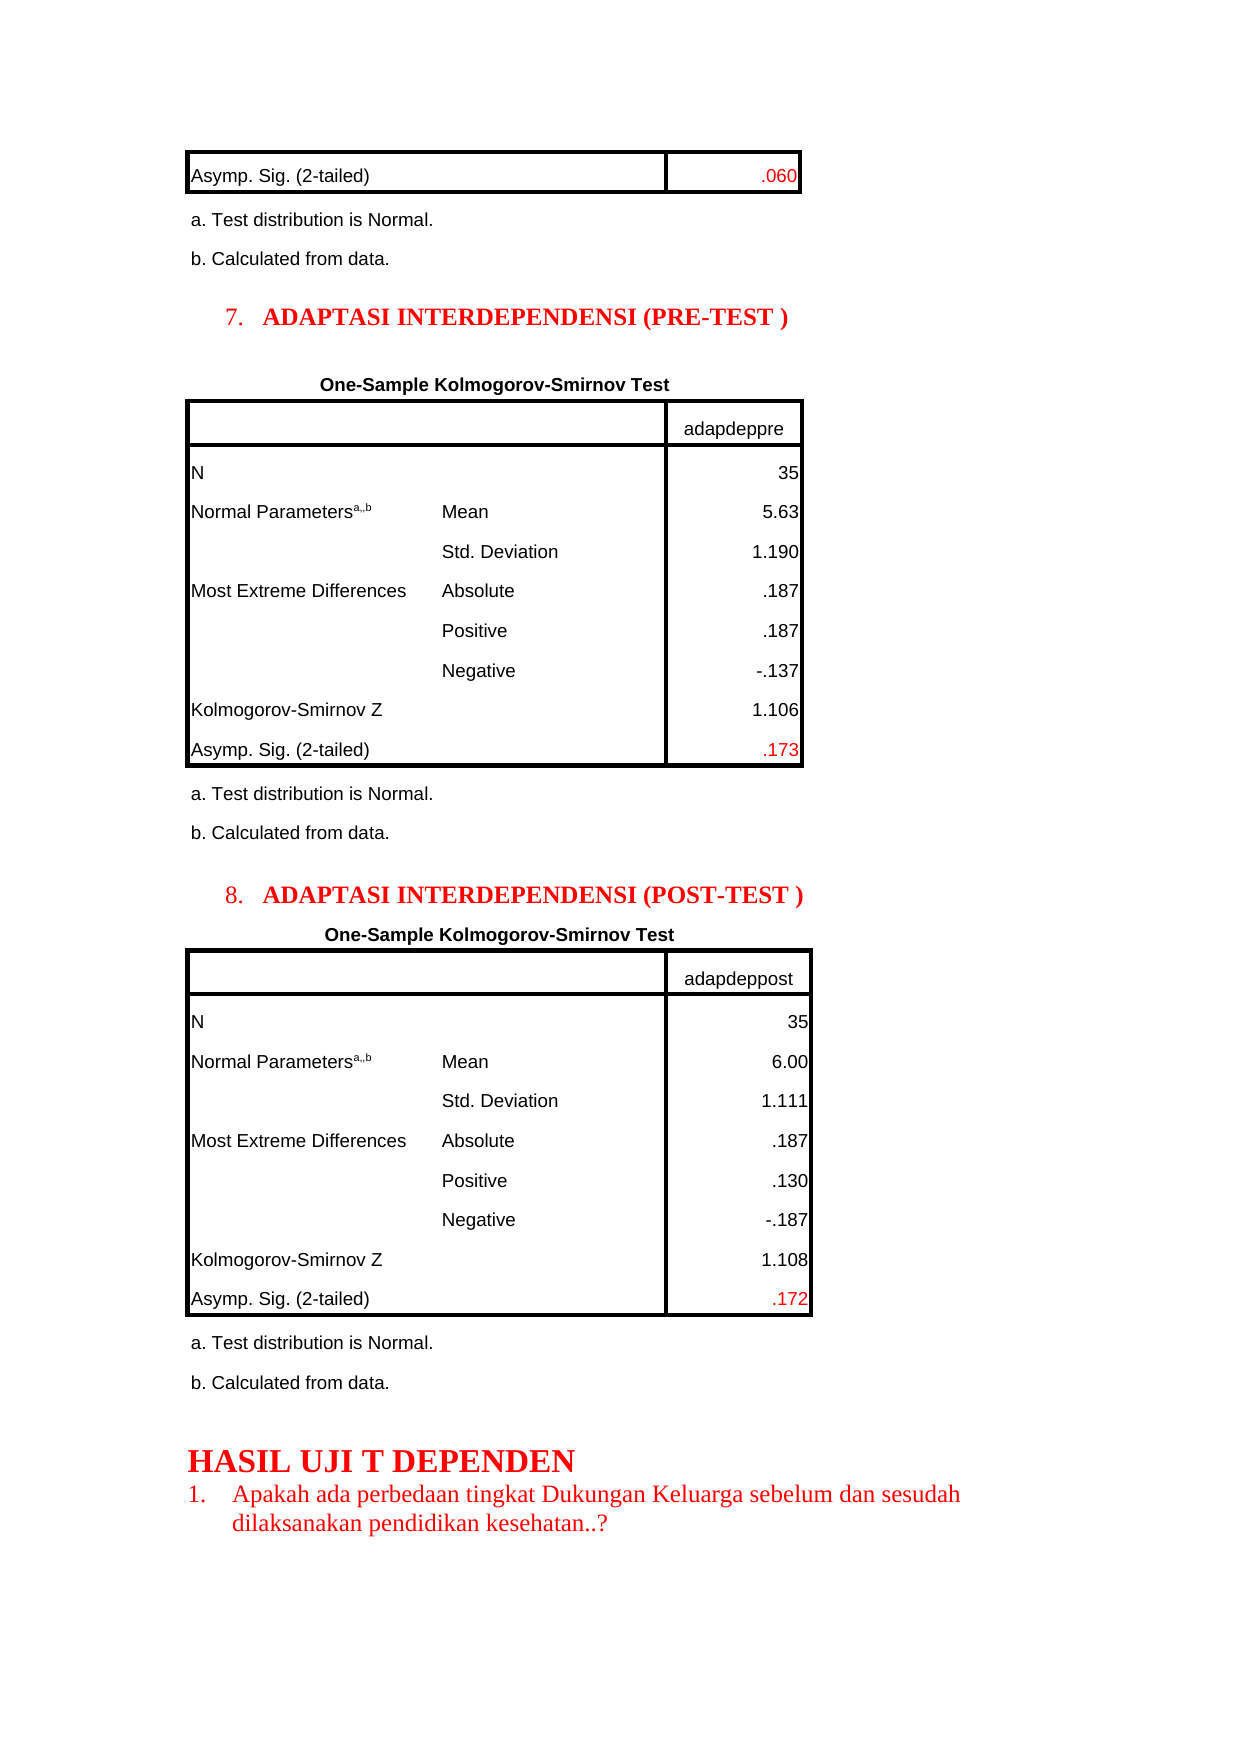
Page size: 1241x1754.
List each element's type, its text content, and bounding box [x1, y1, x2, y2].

table_cell a. Test distribution is Normal. [188, 194, 800, 233]
table_cell .173 [668, 724, 800, 763]
table_cell Negative [439, 1194, 664, 1234]
table_cell 1.106 [668, 684, 800, 724]
table_cell [439, 403, 664, 442]
table_cell Normal Parametersa,,b [190, 1036, 438, 1115]
table_cell [190, 953, 438, 992]
table_cell 35 [668, 447, 800, 486]
table_cell Std. Deviation [439, 526, 664, 565]
table_cell .060 [668, 154, 798, 189]
list ADAPTASI INTERDEPENDENSI (POST-TEST ) [225, 880, 1053, 909]
table_cell .187 [668, 1115, 809, 1154]
table_cell 6.00 [668, 1036, 809, 1075]
table_cell Kolmogorov-Smirnov Z [190, 1234, 664, 1273]
table_cell -.187 [668, 1194, 809, 1234]
table_cell [439, 953, 664, 992]
table_cell b. Calculated from data. [188, 233, 800, 273]
table_cell b. Calculated from data. [188, 807, 802, 880]
table_cell Positive [439, 605, 664, 644]
table_cell a. Test distribution is Normal. [188, 768, 802, 807]
list Apakah ada perbedaan tingkat Dukungan Keluarga sebelum dan sesudah dilaksanakan pendidikan kesehatan..? [187, 1479, 1053, 1537]
table_cell Asymp. Sig. (2-tailed) [190, 724, 664, 763]
table_cell a. Test distribution is Normal. [188, 1317, 811, 1357]
table_cell 1.190 [668, 526, 800, 565]
table_cell N [190, 996, 664, 1036]
table_cell Positive [439, 1155, 664, 1194]
table_cell Mean [439, 1036, 664, 1075]
table_cell Mean [439, 486, 664, 526]
table_cell Std. Deviation [439, 1075, 664, 1115]
table_cell Asymp. Sig. (2-tailed) [190, 154, 664, 189]
table_cell .130 [668, 1155, 809, 1194]
table_cell 1.111 [668, 1075, 809, 1115]
table_cell Negative [439, 645, 664, 684]
table_cell Asymp. Sig. (2-tailed) [190, 1273, 664, 1313]
table_cell .187 [668, 565, 800, 605]
table_cell Most Extreme Differences [190, 1115, 438, 1234]
table_cell 35 [668, 996, 809, 1036]
table_cell .187 [668, 605, 800, 644]
table_cell Absolute [439, 565, 664, 605]
table_cell [190, 403, 438, 442]
table_cell b. Calculated from data. [188, 1357, 811, 1396]
list ADAPTASI INTERDEPENDENSI (PRE-TEST ) [225, 302, 1053, 330]
table_cell 5.63 [668, 486, 800, 526]
table_header One-Sample Kolmogorov-Smirnov Test [188, 909, 811, 948]
table_cell Normal Parametersa,,b [190, 486, 438, 565]
table_cell Kolmogorov-Smirnov Z [190, 684, 664, 724]
table_cell .172 [668, 1273, 809, 1313]
table_cell adapdeppost [668, 953, 809, 992]
table_cell -.137 [668, 645, 800, 684]
table_cell adapdeppre [668, 403, 800, 442]
table_cell Most Extreme Differences [190, 565, 438, 684]
table_cell N [190, 447, 664, 486]
table_cell Absolute [439, 1115, 664, 1154]
table_header One-Sample Kolmogorov-Smirnov Test [188, 359, 802, 399]
text HASIL UJI T DEPENDEN [187, 1438, 1053, 1479]
table_cell 1.108 [668, 1234, 809, 1273]
